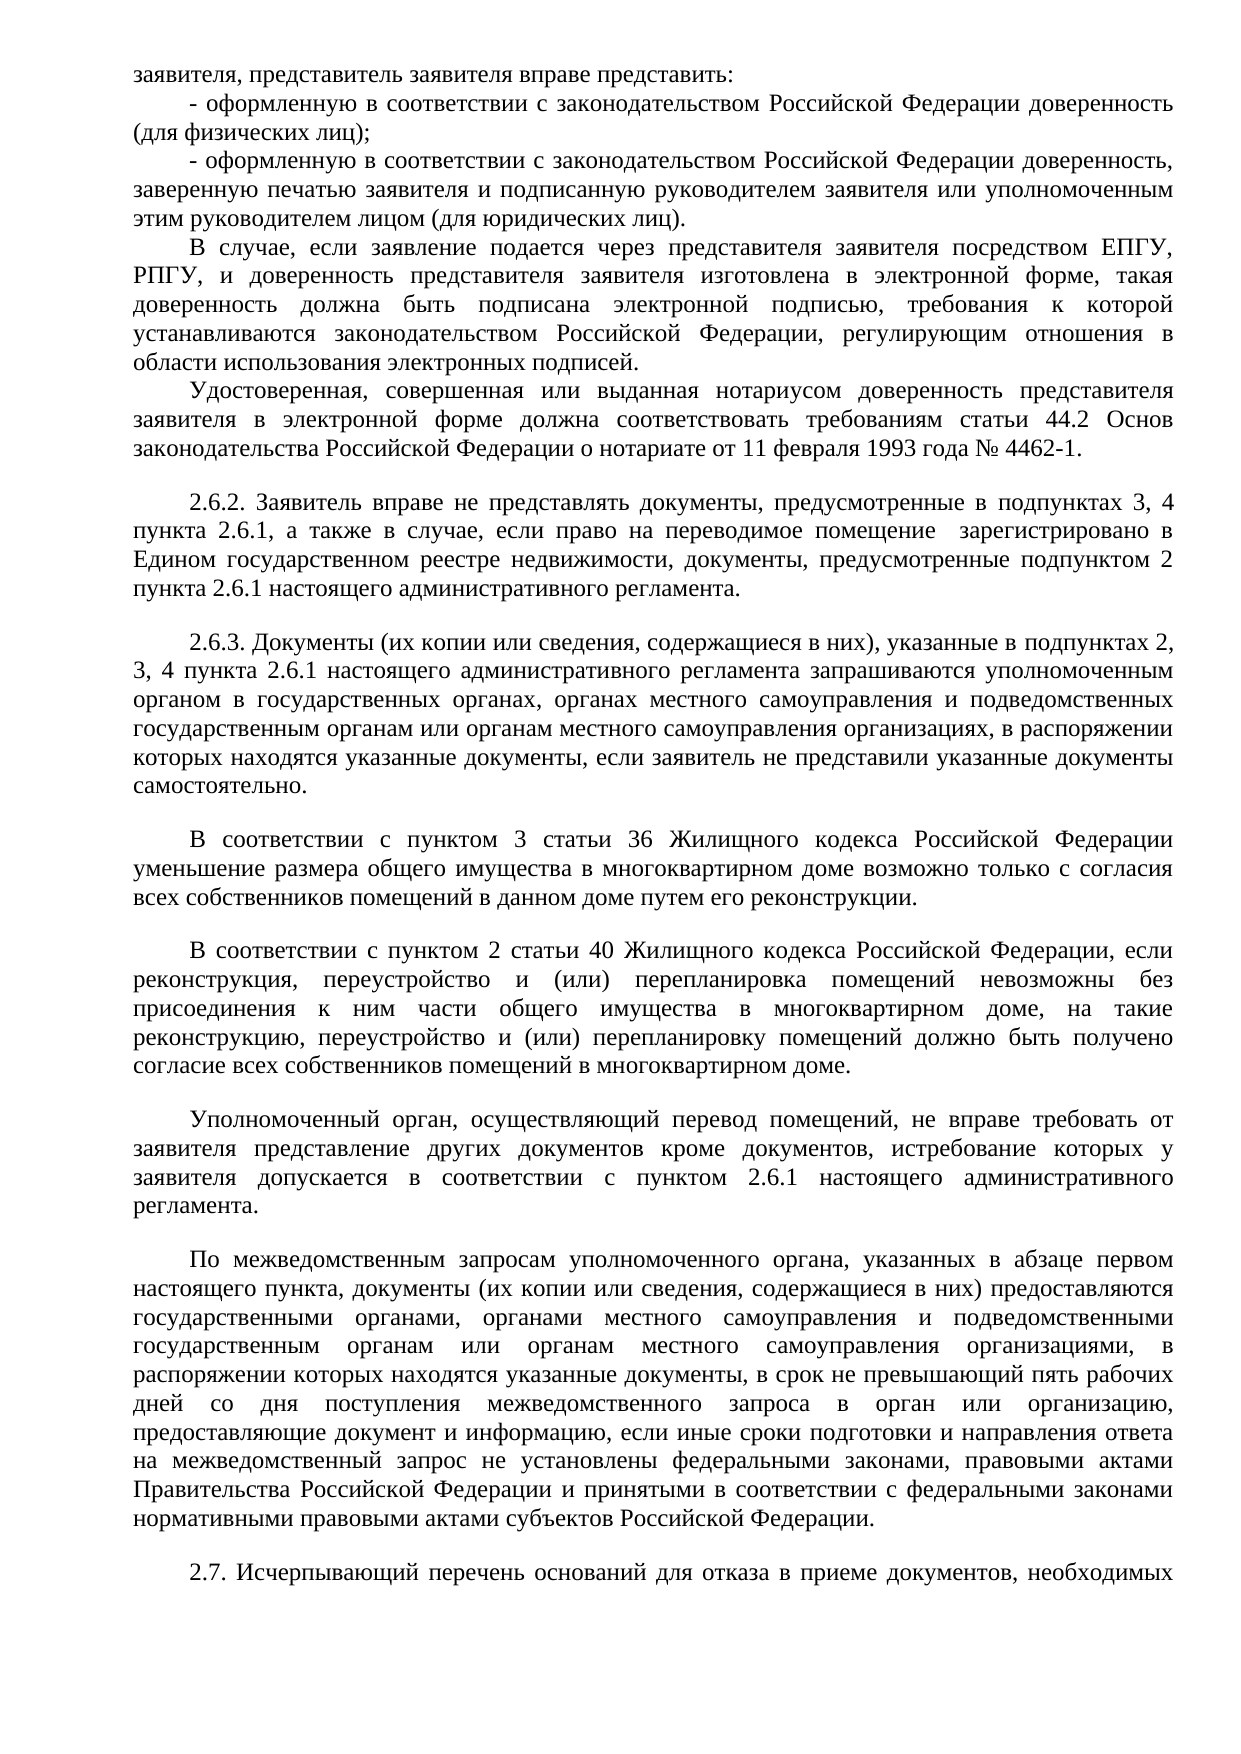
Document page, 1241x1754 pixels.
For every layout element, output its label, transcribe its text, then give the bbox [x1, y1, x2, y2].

text Уполномоченный орган, осуществляющий перевод помещений, не вправе требовать от заявителя представление других документов кроме документов, истребование которых у заявителя допускается в соответствии с пунктом 2.6.1 настоящего административного регламента. [133, 1104, 1174, 1219]
text 2.6.2. Заявитель вправе не представлять документы, предусмотренные в подпунктах 3, 4 пункта 2.6.1, а также в случае, если право на переводимое помещение зарегистрировано в Едином государственном реестре недвижимости, документы, предусмотренные подпунктом 2 пункта 2.6.1 настоящего административного регламента. [133, 487, 1174, 602]
text В случае, если заявление подается через представителя заявителя посредством ЕПГУ, РПГУ, и доверенность представителя заявителя изготовлена в электронной форме, такая доверенность должна быть подписана электронной подписью, требования к которой устанавливаются законодательством Российской Федерации, регулирующим отношения в области использования электронных подписей. [133, 232, 1174, 375]
text - оформленную в соответствии с законодательством Российской Федерации доверенность, заверенную печатью заявителя и подписанную руководителем заявителя или уполномоченным этим руководителем лицом (для юридических лиц). [133, 145, 1174, 232]
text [133, 59, 1174, 88]
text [133, 1557, 1174, 1585]
text Удостоверенная, совершенная или выданная нотариусом доверенность представителя заявителя в электронной форме должна соответствовать требованиям статьи 44.2 Основ законодательства Российской Федерации о нотариате от 11 февраля 1993 года № 4462-1. [133, 375, 1174, 462]
text По межведомственным запросам уполномоченного органа, указанных в абзаце первом настоящего пункта, документы (их копии или сведения, содержащиеся в них) предоставляются государственными органами, органами местного самоуправления и подведомственными государственным органам или органам местного самоуправления организациями, в распоряжении которых находятся указанные документы, в срок не превышающий пять рабочих дней со дня поступления межведомственного запроса в орган или организацию, предоставляющие документ и информацию, если иные сроки подготовки и направления ответа на межведомственный запрос не установлены федеральными законами, правовыми актами Правительства Российской Федерации и принятыми в соответствии с федеральными законами нормативными правовыми актами субъектов Российской Федерации. [133, 1244, 1174, 1532]
text В соответствии с пунктом 3 статьи 36 Жилищного кодекса Российской Федерации уменьшение размера общего имущества в многоквартирном доме возможно только с согласия всех собственников помещений в данном доме путем его реконструкции. [133, 824, 1174, 910]
text 2.6.3. Документы (их копии или сведения, содержащиеся в них), указанные в подпунктах 2, 3, 4 пункта 2.6.1 настоящего административного регламента запрашиваются уполномоченным органом в государственных органах, органах местного самоуправления и подведомственных государственным органам или органам местного самоуправления организациях, в распоряжении которых находятся указанные документы, если заявитель не представили указанные документы самостоятельно. [133, 627, 1174, 799]
text В соответствии с пунктом 2 статьи 40 Жилищного кодекса Российской Федерации, если реконструкция, переустройство и (или) перепланировка помещений невозможны без присоединения к ним части общего имущества в многоквартирном доме, на такие реконструкцию, переустройство и (или) перепланировку помещений должно быть получено согласие всех собственников помещений в многоквартирном доме. [133, 935, 1174, 1079]
text - оформленную в соответствии с законодательством Российской Федерации доверенность (для физических лиц); [133, 88, 1174, 145]
